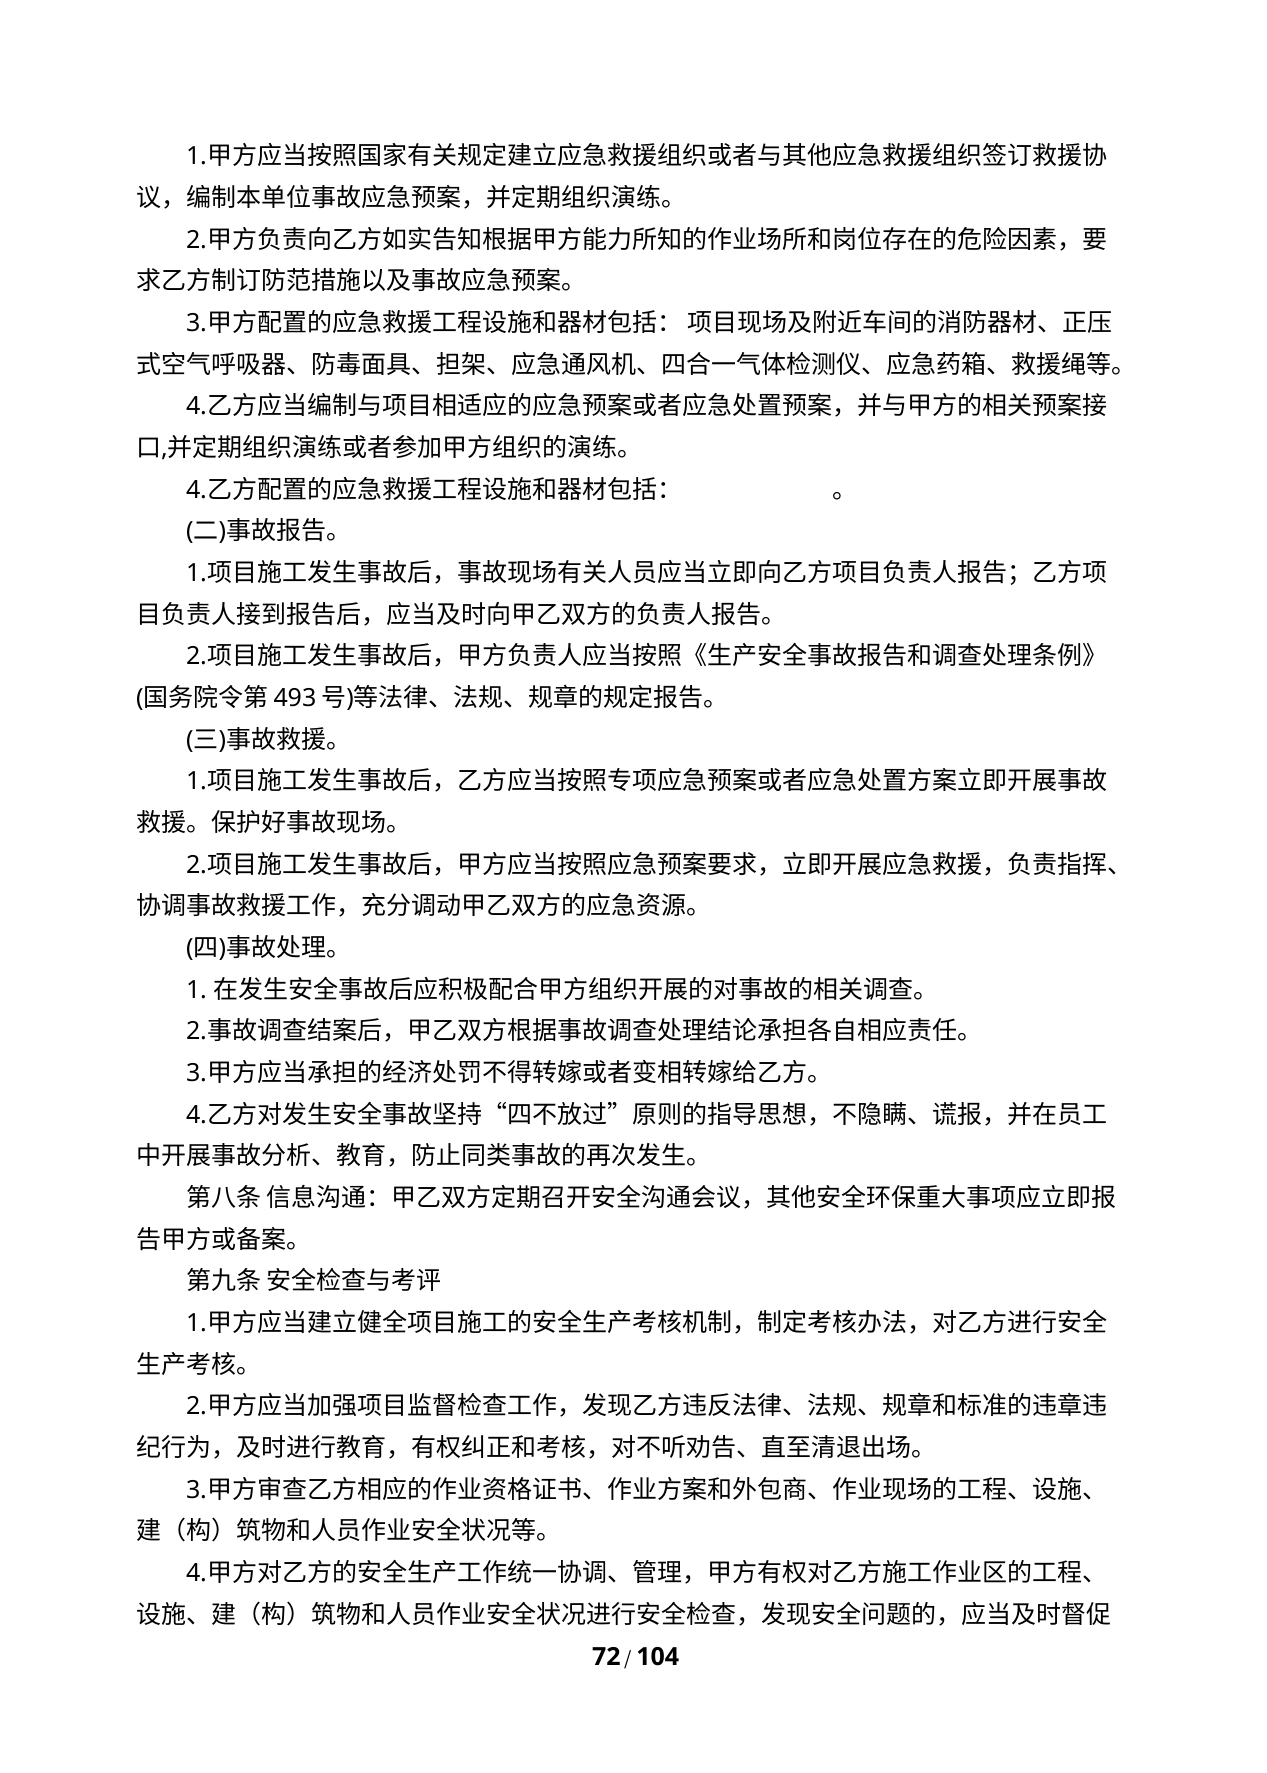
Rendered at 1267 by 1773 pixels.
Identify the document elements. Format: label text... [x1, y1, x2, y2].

text (四)事故处理。 [136, 927, 1131, 964]
text 4.乙方对发生安全事故坚持“四不放过”原则的指导思想，不隐瞒、谎报，并在员工中开展事故分析、教育，防止同类事故的再次发生。 [136, 1094, 1131, 1172]
text (二)事故报告。 [136, 511, 1131, 547]
text (三)事故救援。 [136, 719, 1131, 755]
text 1. 在发生安全事故后应积极配合甲方组织开展的对事故的相关调查。 [136, 969, 1131, 1005]
text 3.甲方配置的应急救援工程设施和器材包括： 项目现场及附近车间的消防器材、正压式空气呼吸器、防毒面具、担架、应急通风机、四合一气体检测仪、应急药箱、救援绳等。 [136, 302, 1131, 380]
text 1.项目施工发生事故后，乙方应当按照专项应急预案或者应急处置方案立即开展事故救援。保护好事故现场。 [136, 761, 1131, 839]
text 第八条 信息沟通：甲乙双方定期召开安全沟通会议，其他安全环保重大事项应立即报告甲方或备案。 [136, 1177, 1131, 1255]
text 2.甲方负责向乙方如实告知根据甲方能力所知的作业场所和岗位存在的危险因素，要求乙方制订防范措施以及事故应急预案。 [136, 219, 1131, 297]
text 第九条 安全检查与考评 [136, 1261, 1131, 1297]
text 3.甲方应当承担的经济处罚不得转嫁或者变相转嫁给乙方。 [136, 1052, 1131, 1089]
text 2.事故调查结案后，甲乙双方根据事故调查处理结论承担各自相应责任。 [136, 1011, 1131, 1047]
text 1.甲方应当按照国家有关规定建立应急救援组织或者与其他应急救援组织签订救援协议，编制本单位事故应急预案，并定期组织演练。 [136, 136, 1131, 214]
text 2.项目施工发生事故后，甲方应当按照应急预案要求，立即开展应急救援，负责指挥、协调事故救援工作，充分调动甲乙双方的应急资源。 [136, 844, 1131, 922]
text 1.项目施工发生事故后，事故现场有关人员应当立即向乙方项目负责人报告；乙方项目负责人接到报告后，应当及时向甲乙双方的负责人报告。 [136, 552, 1131, 630]
text 2.项目施工发生事故后，甲方负责人应当按照《生产安全事故报告和调查处理条例》(国务院令第493号)等法律、法规、规章的规定报告。 [136, 636, 1131, 714]
text 4.乙方应当编制与项目相适应的应急预案或者应急处置预案，并与甲方的相关预案接口,并定期组织演练或者参加甲方组织的演练。 [136, 386, 1131, 464]
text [136, 1552, 1131, 1630]
text 3.甲方审查乙方相应的作业资格证书、作业方案和外包商、作业现场的工程、设施、建（构）筑物和人员作业安全状况等。 [136, 1469, 1131, 1547]
text 2.甲方应当加强项目监督检查工作，发现乙方违反法律、法规、规章和标准的违章违纪行为，及时进行教育，有权纠正和考核，对不听劝告、直至清退出场。 [136, 1386, 1131, 1464]
text 4.乙方配置的应急救援工程设施和器材包括： 。 [136, 469, 1131, 505]
text 1.甲方应当建立健全项目施工的安全生产考核机制，制定考核办法，对乙方进行安全生产考核。 [136, 1302, 1131, 1380]
